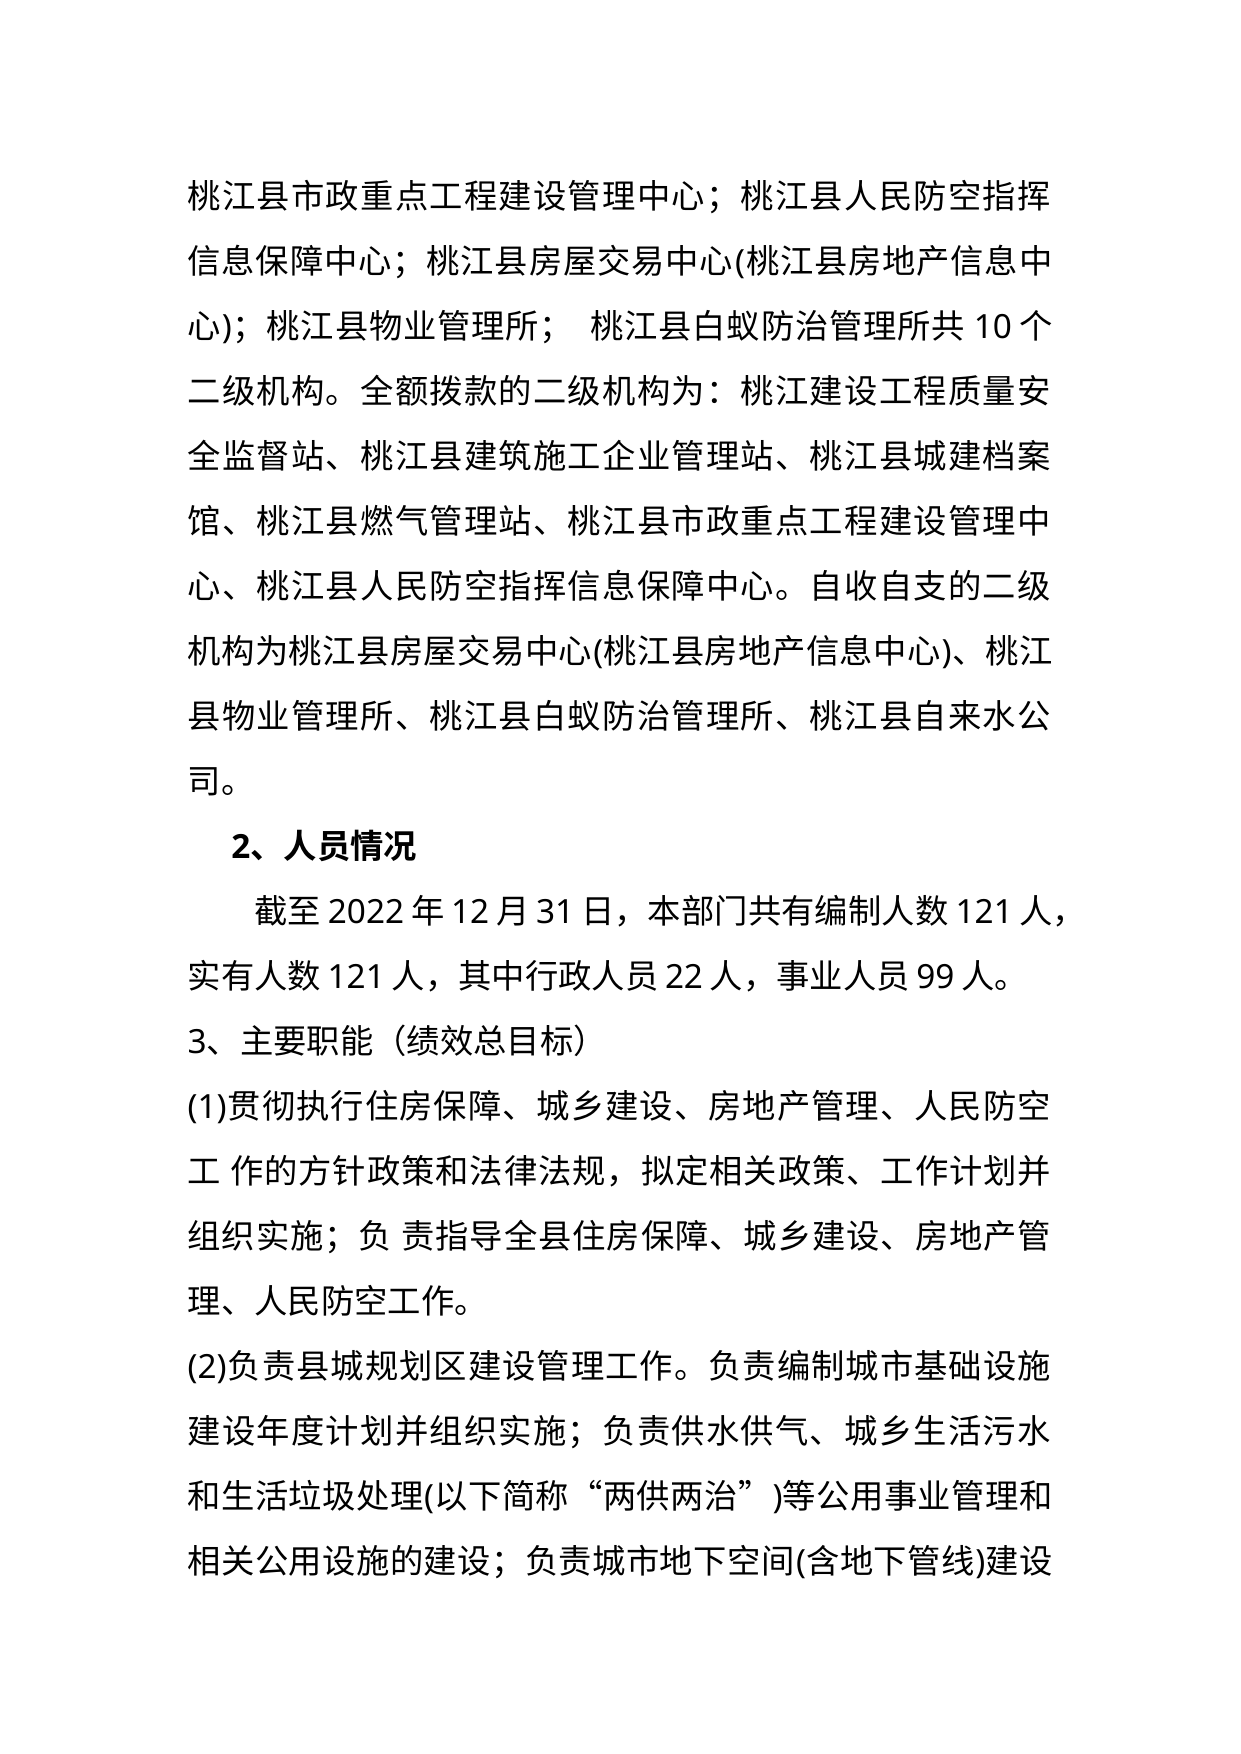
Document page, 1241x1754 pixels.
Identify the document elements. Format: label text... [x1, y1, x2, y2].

list 3、主要职能（绩效总目标） [187, 1007, 1053, 1072]
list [187, 162, 1053, 812]
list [187, 1332, 1053, 1592]
list 截至2022年12月31日，本部门共有编制人数121人，实有人数121人，其中行政人员22人，事业人员99人。 [187, 877, 1053, 1007]
subtitle 2、人员情况 [187, 812, 1053, 877]
list (1)贯彻执行住房保障、城乡建设、房地产管理、人民防空工 作的方针政策和法律法规，拟定相关政策、工作计划并组织实施；负 责指导全县住房保障、城乡建设、房地产管理、人民防空工作。 [187, 1072, 1053, 1332]
